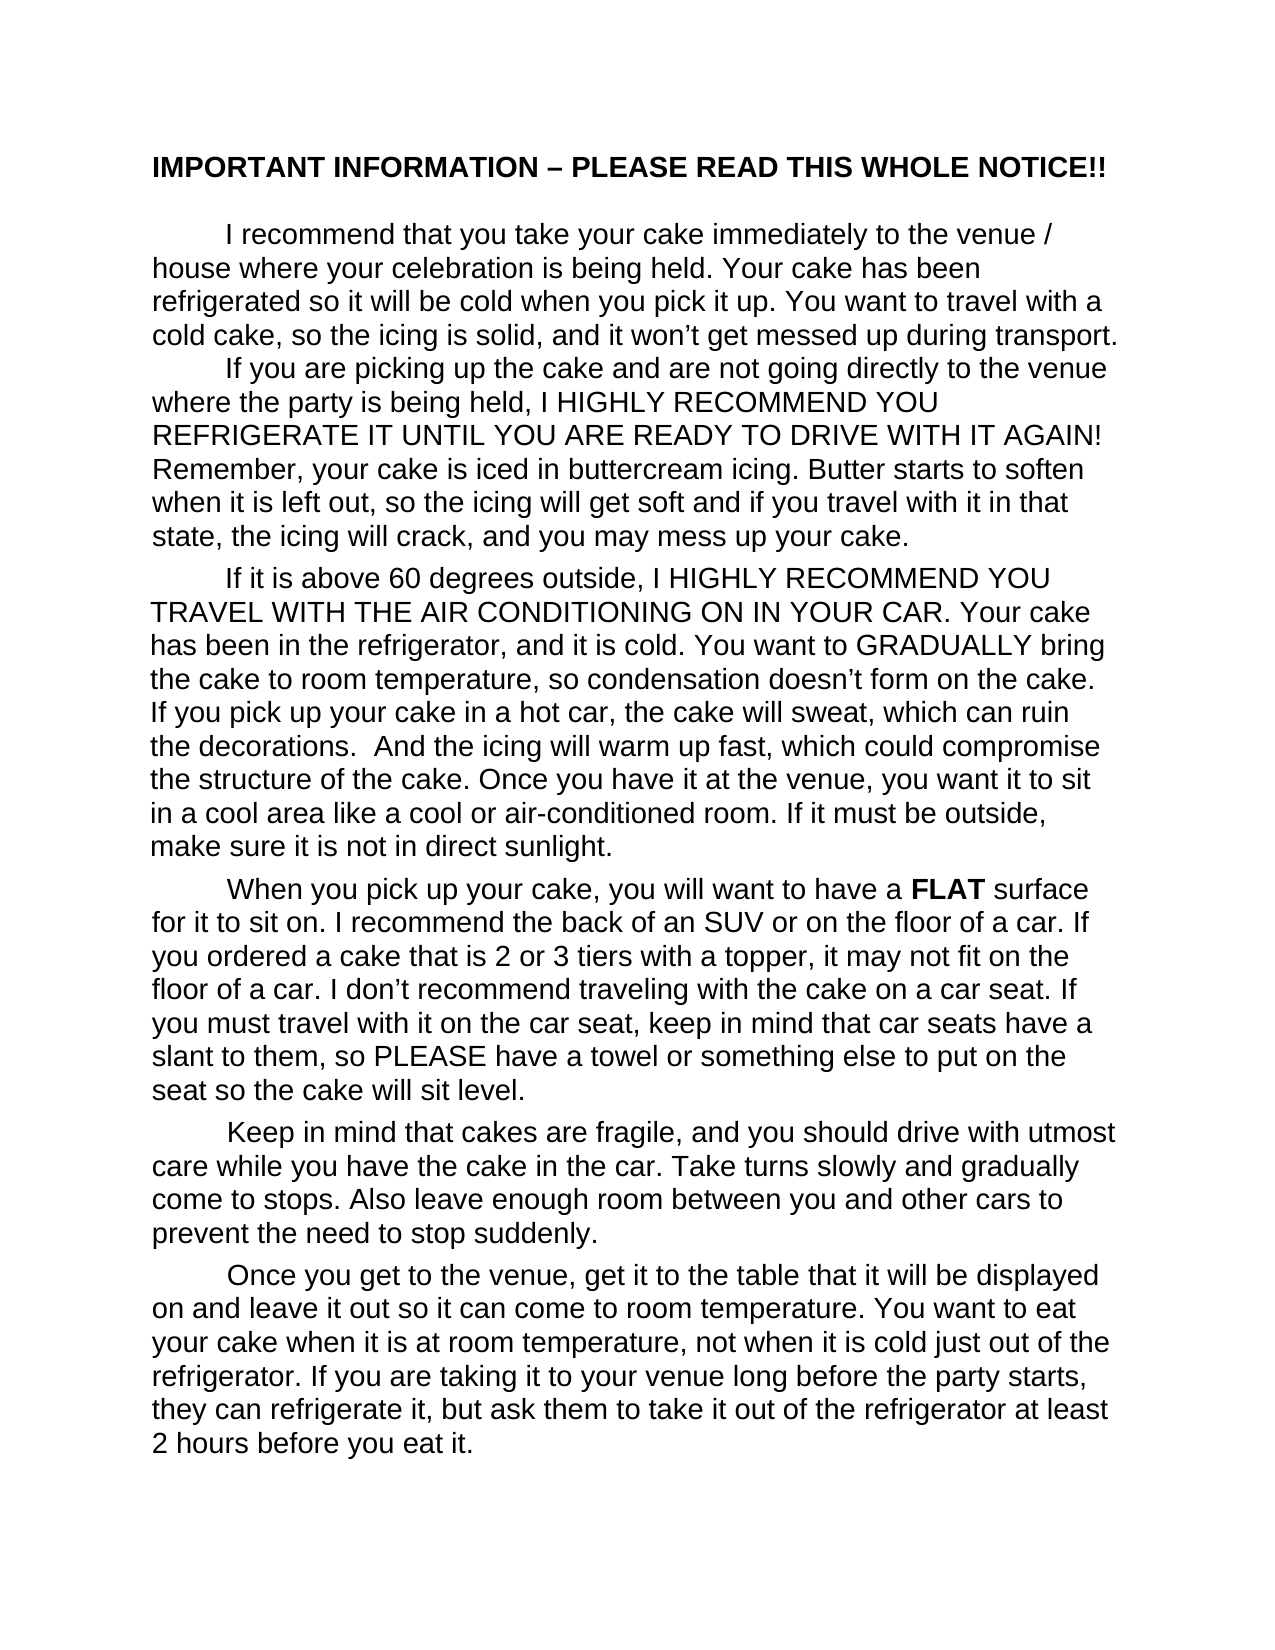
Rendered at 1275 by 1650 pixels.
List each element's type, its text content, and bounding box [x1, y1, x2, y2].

text IMPORTANT INFORMATION – PLEASE READ THIS WHOLE NOTICE!! [152, 150, 1125, 217]
text Once you get to the venue, get it to the table that it will be displayed on and leave it out so it can come to room temperature. You want to eat your cake when it is at room temperature, not when it is cold just out of the refrigerator. If you are taking it to your venue long before the party starts, they can refrigerate it, but ask them to take it out of the refrigerator at least 2 hours before you eat it. [152, 1258, 1117, 1459]
text Keep in mind that cakes are fragile, and you should drive with utmost care while you have the cake in the car. Take turns slowly and gradually come to stops. Also leave enough room between you and other cars to prevent the need to stop suddenly. [152, 1115, 1117, 1249]
text If you are picking up the cake and are not going directly to the venue where the party is being held, I HIGHLY RECOMMEND YOU REFRIGERATE IT UNTIL YOU ARE READY TO DRIVE WITH IT AGAIN! Remember, your cake is iced in buttercream icing. Butter starts to soften when it is left out, so the icing will get soft and if you travel with it in that state, the icing will crack, and you may mess up your cake. [152, 351, 1125, 552]
text When you pick up your cake, you will want to have a FLAT surface for it to sit on. I recommend the back of an SUV or on the floor of a car. If you ordered a cake that is 2 or 3 tiers with a topper, it may not fit on the floor of a car. I don’t recommend traveling with the cake on a car seat. If you must travel with it on the car seat, keep in mind that car seats have a slant to them, so PLEASE have a towel or something else to put on the seat so the cake will sit level. [152, 872, 1117, 1107]
text If it is above 60 degrees outside, I HIGHLY RECOMMEND YOU TRAVEL WITH THE AIR CONDITIONING ON IN YOUR CAR. Your cake has been in the refrigerator, and it is cold. You want to GRADUALLY bring the cake to room temperature, so condensation doesn’t form on the cake. If you pick up your cake in a hot car, the cake will sweat, which can ruin the decorations. And the icing will warm up fast, which could compromise the structure of the cake. Once you have it at the venue, you want it to sit in a cool area like a cool or air-conditioned room. If it must be outside, make sure it is not in direct sunlight. [150, 561, 1117, 863]
text I recommend that you take your cake immediately to the venue / house where your celebration is being held. Your cake has been refrigerated so it will be cold when you pick it up. You want to travel with a cold cake, so the icing is solid, and it won’t get messed up during transport. [152, 217, 1125, 351]
